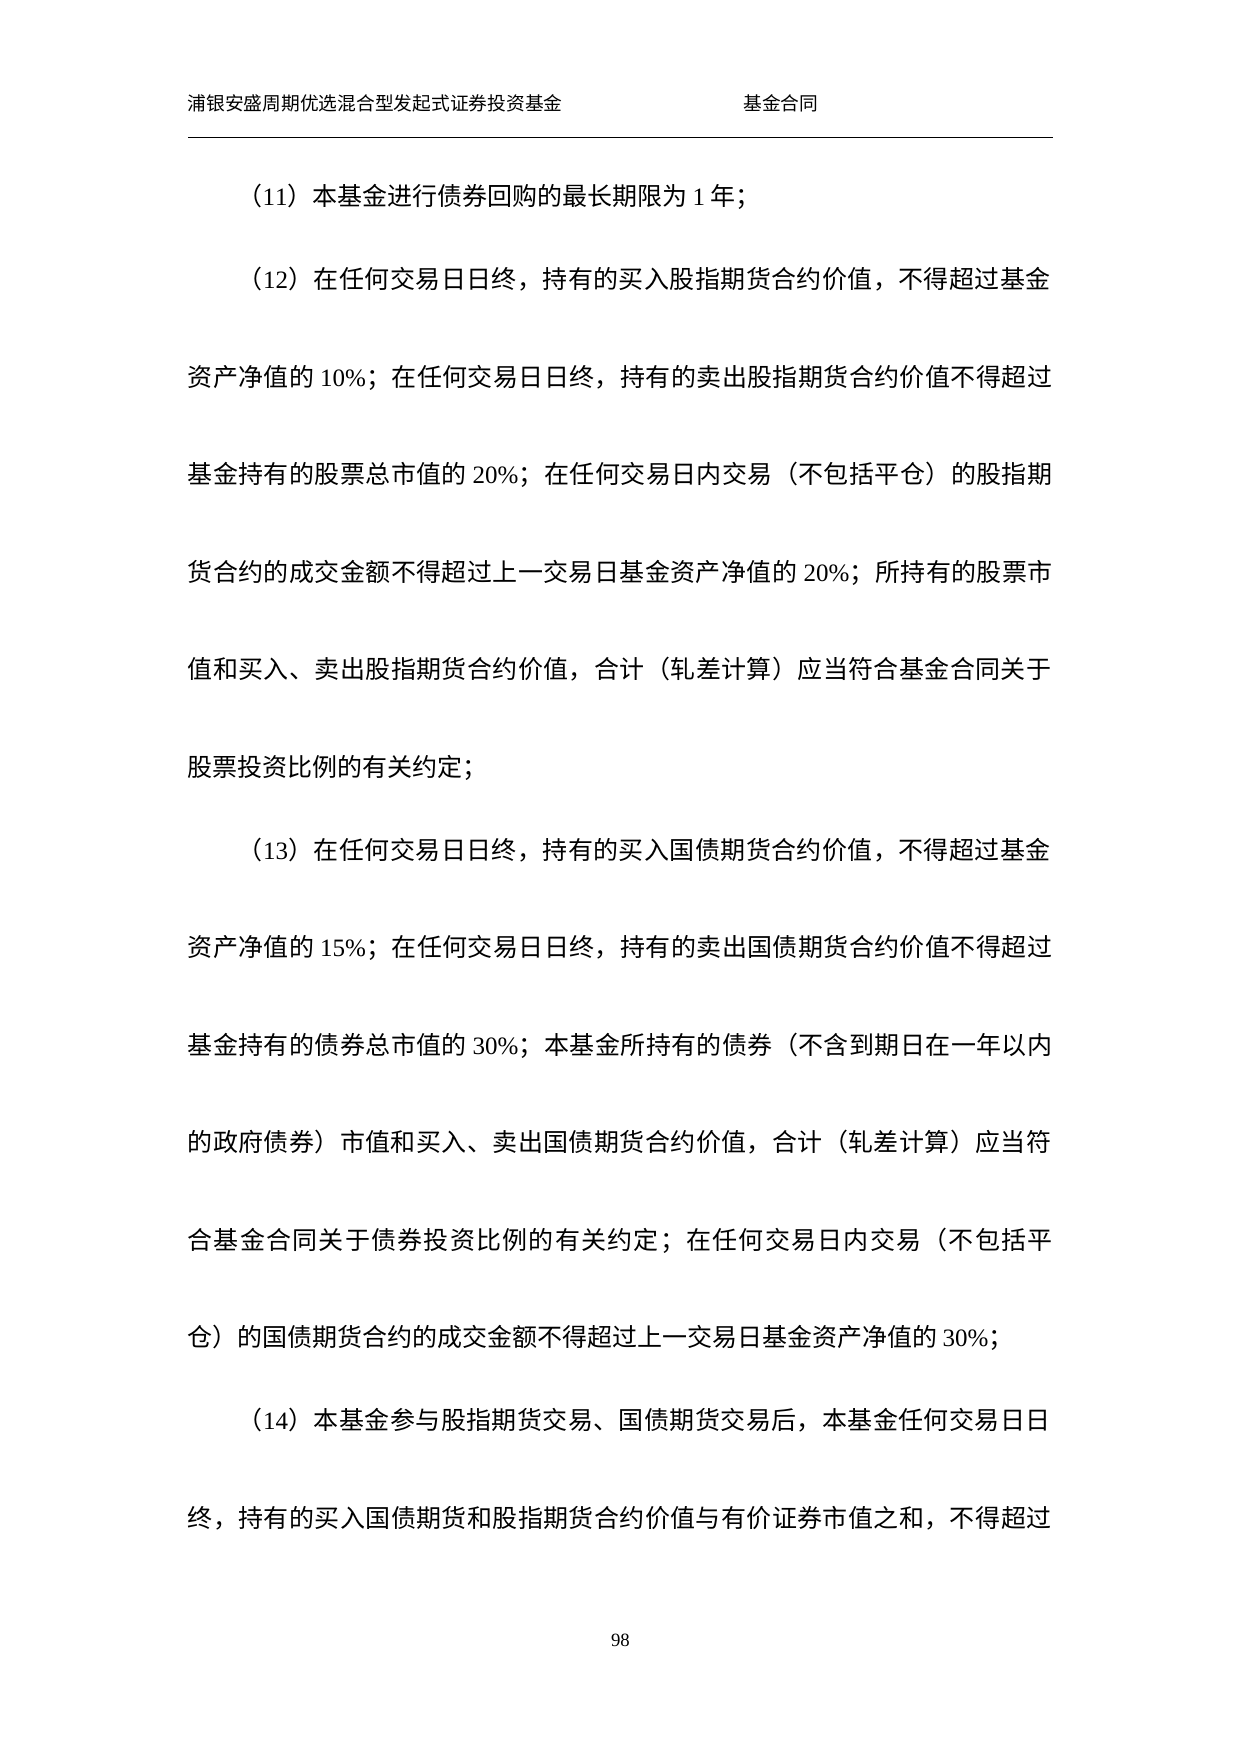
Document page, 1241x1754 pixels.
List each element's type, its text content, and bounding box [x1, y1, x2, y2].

text （12）在任何交易日日终，持有的买入股指期货合约价值，不得超过基金资产净值的10%；在任何交易日日终，持有的卖出股指期货合约价值不得超过基金持有的股票总市值的20%；在任何交易日内交易（不包括平仓）的股指期货合约的成交金额不得超过上一交易日基金资产净值的20%；所持有的股票市值和买入、卖出股指期货合约价值，合计（轧差计算）应当符合基金合同关于股票投资比例的有关约定； [187, 245, 1053, 798]
text （11）本基金进行债券回购的最长期限为1年； [187, 162, 1053, 227]
text （13）在任何交易日日终，持有的买入国债期货合约价值，不得超过基金资产净值的15%；在任何交易日日终，持有的卖出国债期货合约价值不得超过基金持有的债券总市值的30%；本基金所持有的债券（不含到期日在一年以内的政府债券）市值和买入、卖出国债期货合约价值，合计（轧差计算）应当符合基金合同关于债券投资比例的有关约定；在任何交易日内交易（不包括平仓）的国债期货合约的成交金额不得超过上一交易日基金资产净值的30%； [187, 816, 1053, 1368]
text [187, 1386, 1053, 1549]
